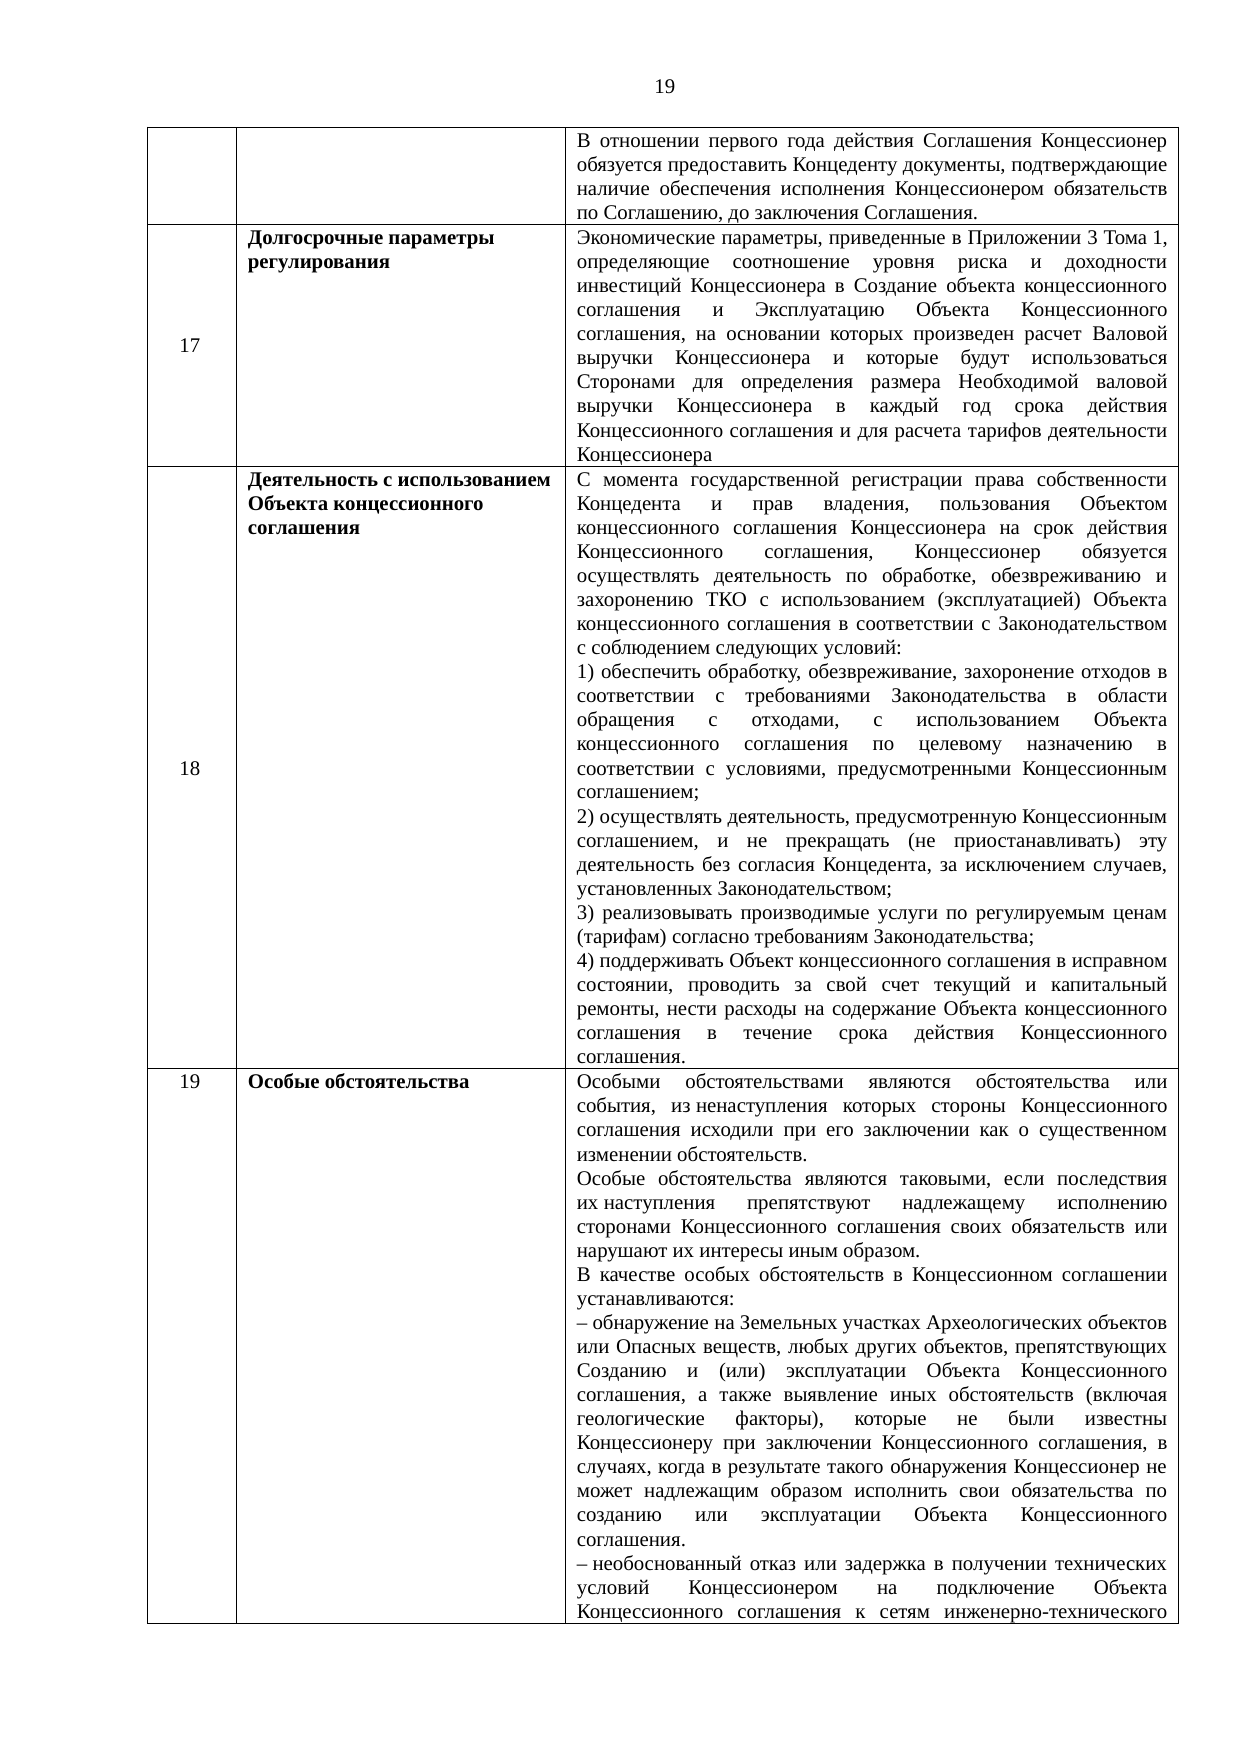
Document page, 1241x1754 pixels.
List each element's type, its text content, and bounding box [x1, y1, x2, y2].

table_cell [148, 467, 236, 1068]
table_cell Деятельность с использованием Объекта концессионного соглашения [237, 467, 565, 1068]
table_cell [148, 225, 236, 466]
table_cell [237, 1069, 565, 1623]
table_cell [566, 128, 1178, 224]
table_cell [148, 1069, 236, 1623]
table_cell [148, 128, 236, 224]
table_cell С момента государственной регистрации права собственности Концедента и прав владения, пользования Объектом концессионного соглашения Концессионера на срок действия Концессионного соглашения, Концессионер обязуется осуществлять деятельность по обработке, обезвреживанию и захоронению ТКО с использованием (эксплуатацией) Объекта концессионного соглашения в соответствии с Законодательством с соблюдением следующих условий: 1) обеспечить обработку, обезвреживание, захоронение отходов в соответствии с требованиями Законодательства в области обращения с отходами, с использованием Объекта концессионного соглашения по целевому назначению в соответствии с условиями, предусмотренными Концессионным соглашением; 2) осуществлять деятельность, предусмотренную Концессионным соглашением, и не прекращать (не приостанавливать) эту деятельность без согласия Концедента, за исключением случаев, установленных Законодательством; 3) реализовывать производимые услуги по регулируемым ценам (тарифам) согласно требованиям Законодательства; 4) поддерживать Объект концессионного соглашения в исправном состоянии, проводить за свой счет текущий и капитальный ремонты, нести расходы на содержание Объекта концессионного соглашения в течение срока действия Концессионного соглашения. [566, 467, 1178, 1068]
table_cell Долгосрочные параметры регулирования [237, 225, 565, 466]
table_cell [237, 128, 565, 224]
table_cell Экономические параметры, приведенные в Приложении 3 Тома 1, определяющие соотношение уровня риска и доходности инвестиций Концессионера в Создание объекта концессионного соглашения и Эксплуатацию Объекта Концессионного соглашения, на основании которых произведен расчет Валовой выручки Концессионера и которые будут использоваться Сторонами для определения размера Необходимой валовой выручки Концессионера в каждый год срока действия Концессионного соглашения и для расчета тарифов деятельности Концессионера [566, 225, 1178, 466]
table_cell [566, 1069, 1178, 1623]
